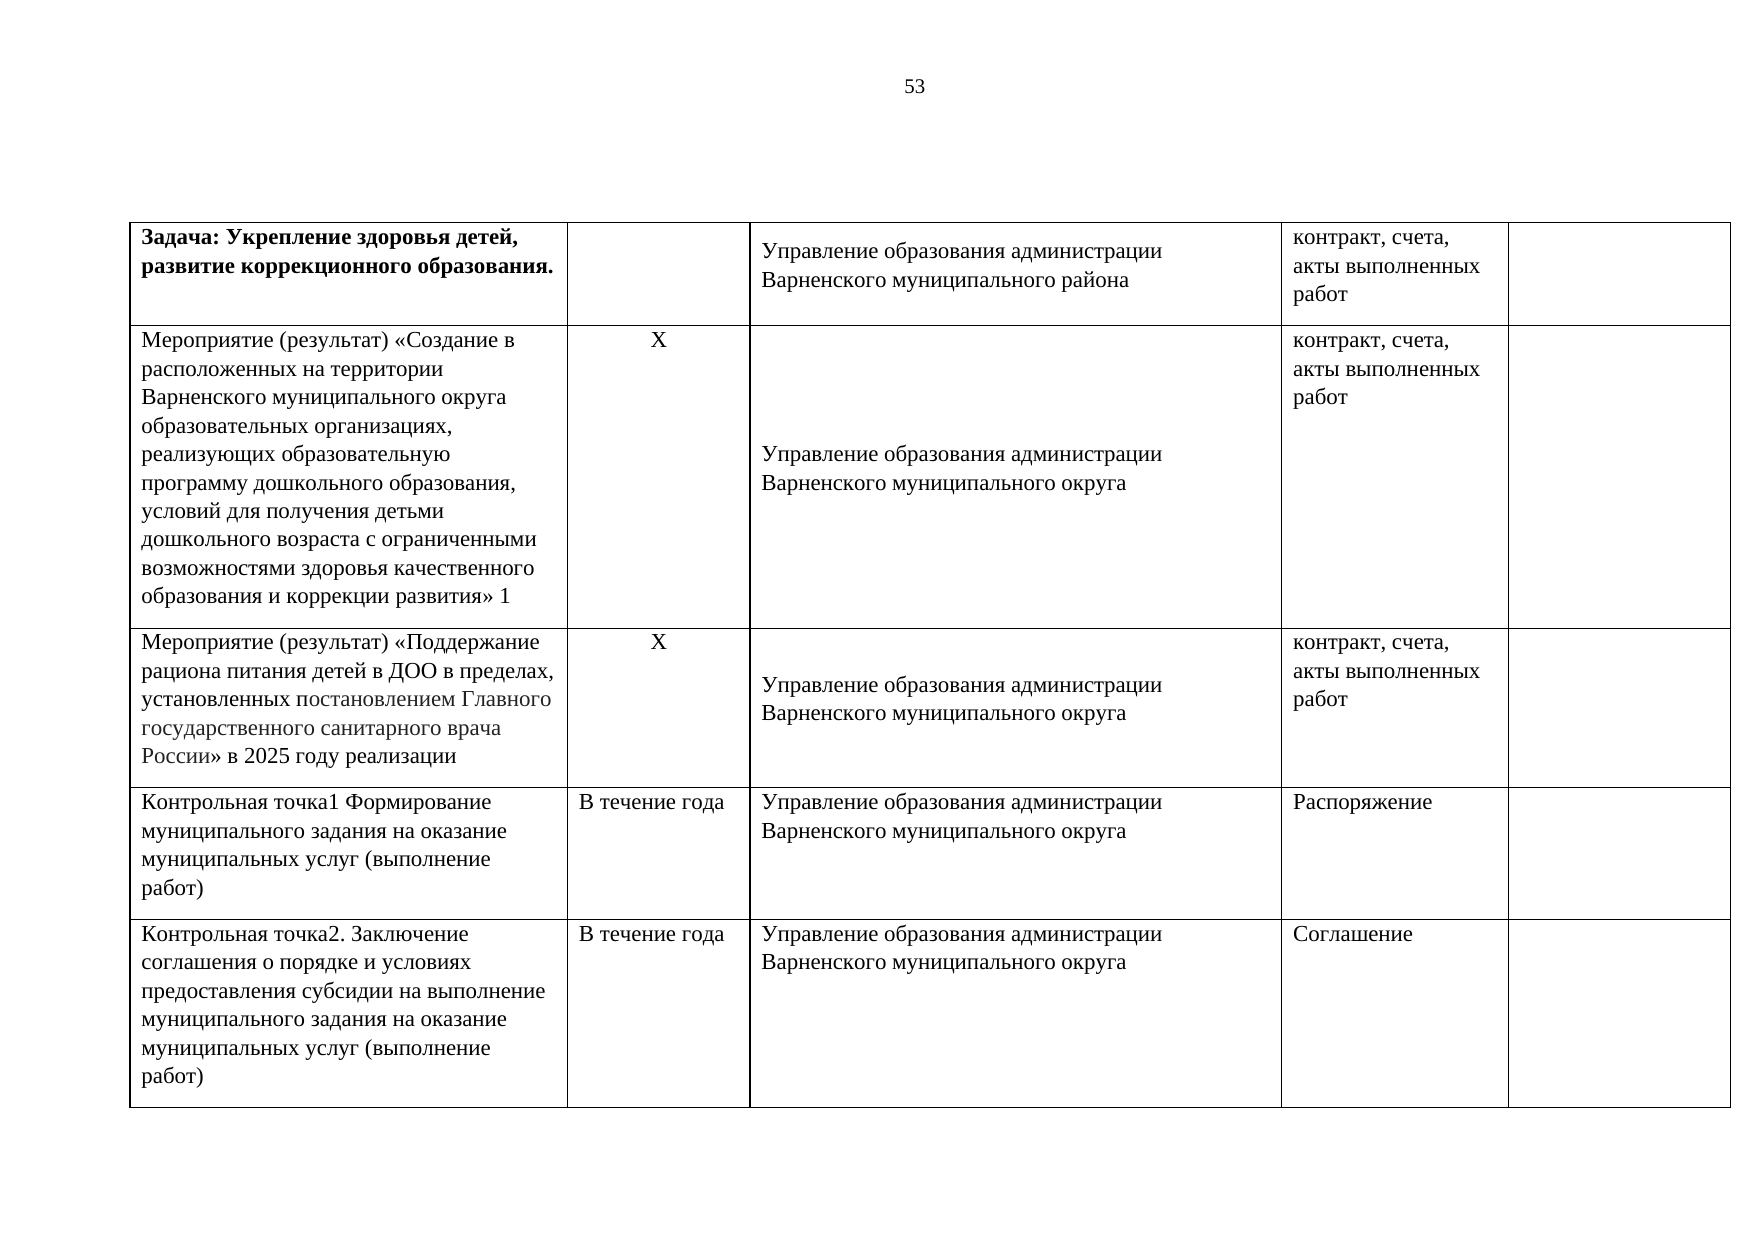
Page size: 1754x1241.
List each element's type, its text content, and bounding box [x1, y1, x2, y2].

table_header контракт, счета, акты выполненных работ [1282, 223, 1508, 325]
table_cell контракт, счета, акты выполненных работ [1282, 629, 1508, 787]
table_cell Управление образования администрации Варненского муниципального округа [751, 788, 1281, 919]
table_header [568, 223, 749, 325]
table_cell X [568, 629, 749, 787]
table_header Управление образования администрации Варненского муниципального района [751, 223, 1281, 325]
table_cell Мероприятие (результат) «Создание в расположенных на территории Варненского муниципального округа образовательных организациях, реализующих образовательную программу дошкольного образования, условий для получения детьми дошкольного возраста с ограниченными возможностями здоровья качественного образования и коррекции развития» 1 [131, 326, 567, 627]
table_cell [1509, 629, 1730, 787]
table_cell X [568, 326, 749, 627]
table_header [1509, 223, 1730, 325]
table_cell В течение года [568, 788, 749, 919]
table_cell Управление образования администрации Варненского муниципального округа [751, 920, 1281, 1107]
table_cell контракт, счета, акты выполненных работ [1282, 326, 1508, 627]
table_cell Соглашение [1282, 920, 1508, 1107]
table_cell [1509, 326, 1730, 627]
table_cell Управление образования администрации Варненского муниципального округа [751, 629, 1281, 787]
table_cell В течение года [568, 920, 749, 1107]
table_cell Контрольная точка1 Формирование муниципального задания на оказание муниципальных услуг (выполнение работ) [131, 788, 567, 919]
table_cell Контрольная точка2. Заключение соглашения о порядке и условиях предоставления субсидии на выполнение муниципального задания на оказание муниципальных услуг (выполнение работ) [131, 920, 567, 1107]
table_cell Распоряжение [1282, 788, 1508, 919]
table_header Задача: Укрепление здоровья детей, развитие коррекционного образования. [131, 223, 567, 325]
table_cell [1509, 920, 1730, 1107]
table_cell [1509, 788, 1730, 919]
table_cell Мероприятие (результат) «Поддержание рациона питания детей в ДОО в пределах, установленных постановлением Главного государственного санитарного врача России» в 2025 году реализации [131, 629, 567, 787]
table_cell Управление образования администрации Варненского муниципального округа [751, 326, 1281, 627]
